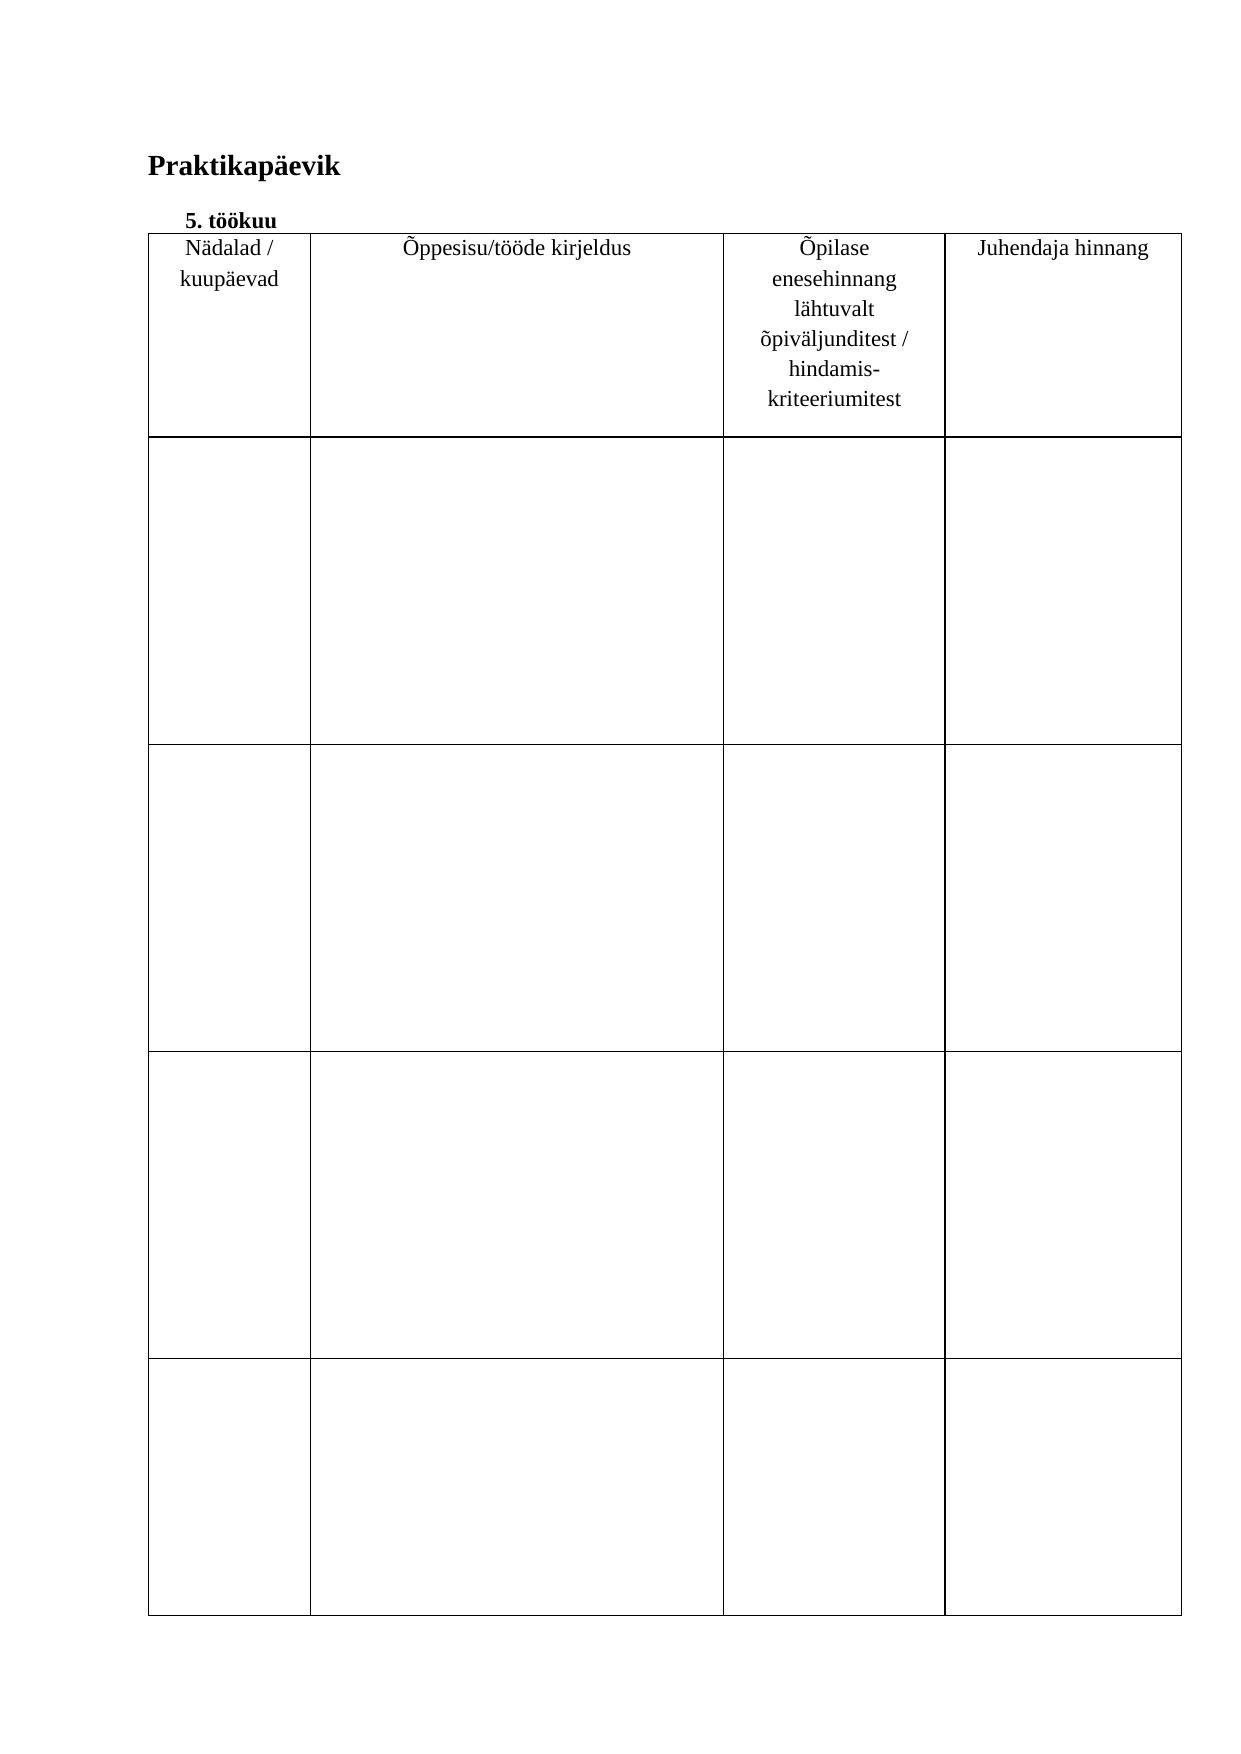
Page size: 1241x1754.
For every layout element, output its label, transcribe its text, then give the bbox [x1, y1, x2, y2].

table_cell [946, 1052, 1181, 1358]
table_cell [149, 1359, 310, 1614]
table_cell [946, 438, 1181, 744]
table_cell [149, 745, 310, 1051]
table_cell [946, 745, 1181, 1051]
text 5. töökuu [185, 207, 1137, 233]
table_cell [311, 745, 723, 1051]
table_cell [311, 1052, 723, 1358]
table_cell [311, 438, 723, 744]
table_cell [149, 1052, 310, 1358]
table_cell [946, 1359, 1181, 1614]
table_cell [149, 438, 310, 744]
table_header Õppesisu/tööde kirjeldus [311, 234, 723, 436]
table_cell [724, 745, 944, 1051]
table_header Nädalad / kuupäevad [149, 234, 310, 436]
table_cell [724, 438, 944, 744]
table_cell [724, 1359, 944, 1614]
table_header Õpilase enesehinnang lähtuvalt õpiväljunditest / hindamis-kriteeriumitest [724, 234, 944, 436]
table_cell [724, 1052, 944, 1358]
table_cell [311, 1359, 723, 1614]
text Praktikapäevik [148, 148, 1137, 181]
table_header Juhendaja hinnang [946, 234, 1181, 436]
